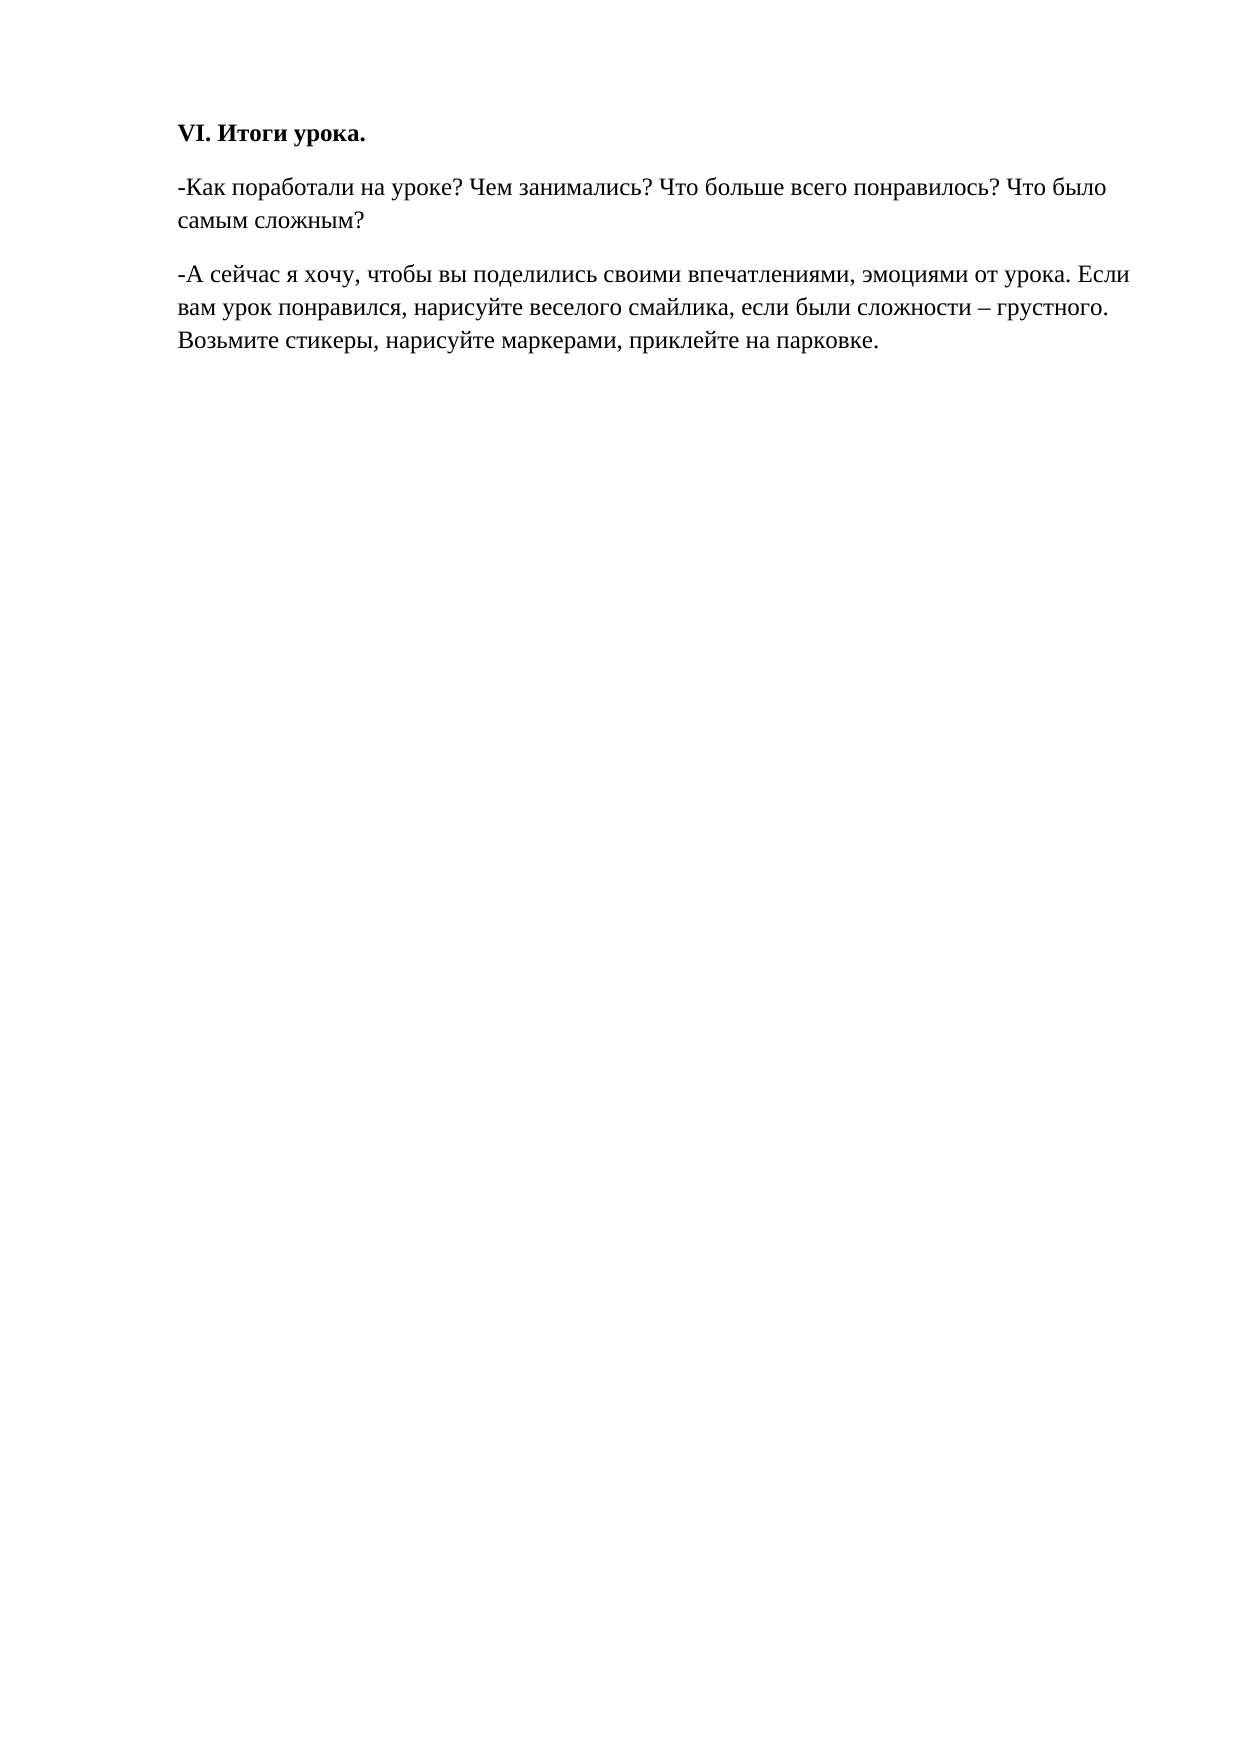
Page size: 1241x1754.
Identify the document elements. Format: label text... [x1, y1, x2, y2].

text -Как поработали на уроке? Чем занимались? Что больше всего понравилось? Что было самым сложным? [177, 172, 1152, 234]
text VI. Итоги урока. [177, 118, 1152, 147]
text -А сейчас я хочу, чтобы вы поделились своими впечатлениями, эмоциями от урока. Если вам урок понравился, нарисуйте веселого смайлика, если были сложности – грустного. Возьмите стикеры, нарисуйте маркерами, приклейте на парковке. [177, 259, 1152, 354]
